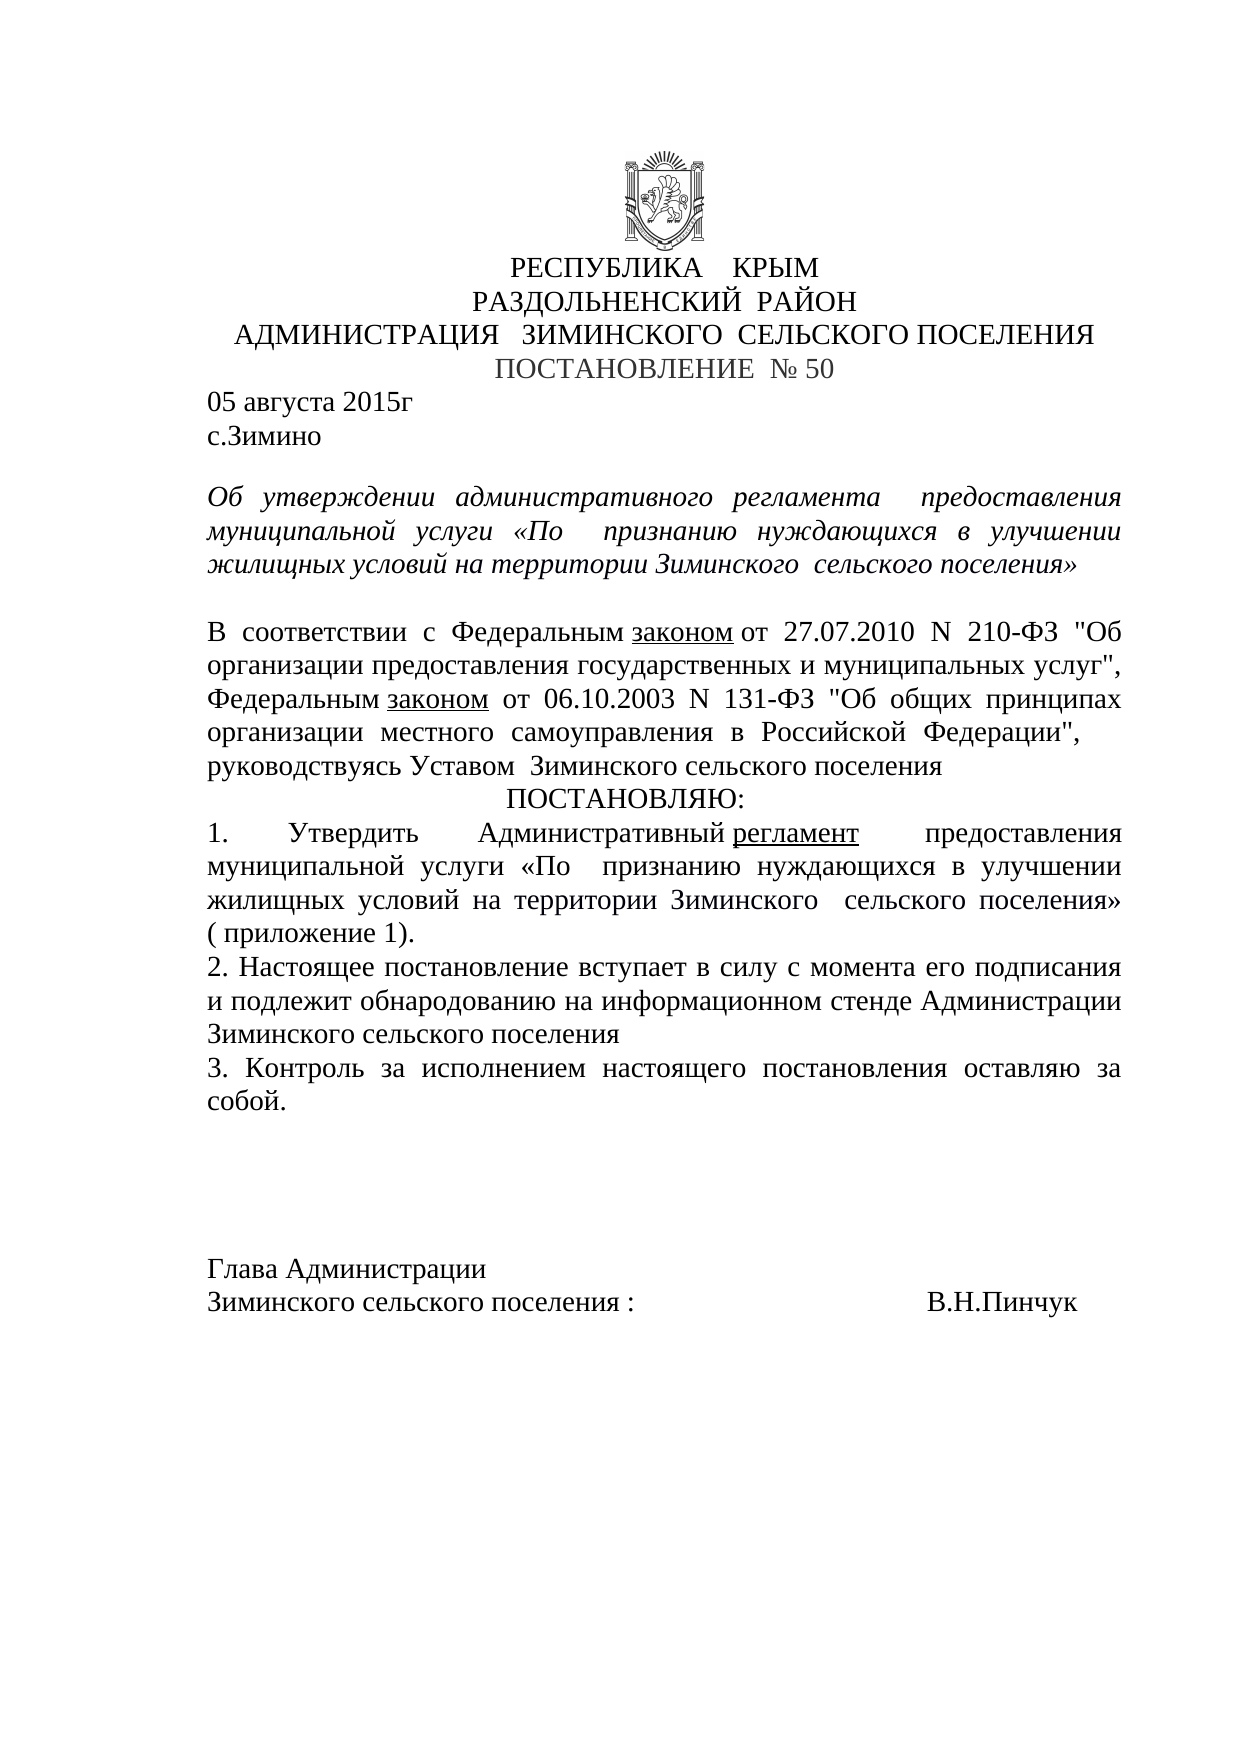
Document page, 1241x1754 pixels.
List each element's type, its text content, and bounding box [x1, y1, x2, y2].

text Зиминского сельского поселения : В.Н.Пинчук [207, 1284, 1122, 1318]
text Глава Администрации [207, 1251, 1122, 1284]
text 2. Настоящее постановление вступает в силу с момента его подписания и подлежит обнародованию на информационном стенде Администрации Зиминского сельского поселения [207, 949, 1122, 1050]
text ПОСТАНОВЛЯЮ: [207, 781, 1122, 815]
text РЕСПУБЛИКА КРЫМ РАЗДОЛЬНЕНСКИЙ РАЙОН АДМИНИСТРАЦИЯ ЗИМИНСКОГО СЕЛЬСКОГО ПОСЕЛЕНИЯ [207, 250, 1122, 351]
text 1. Утвердить Административный регламент предоставления муниципальной услуги «По признанию нуждающихся в улучшении жилищных условий на территории Зиминского сельского поселения» ( приложение 1). [207, 815, 1122, 949]
text 3. Контроль за исполнением настоящего постановления оставляю за собой. [207, 1050, 1122, 1117]
text ПОСТАНОВЛЕНИЕ № 50 [207, 351, 1122, 384]
text 05 августа 2015г с.Зимино [207, 384, 1122, 451]
text Об утверждении административного регламента предоставления муниципальной услуги «По признанию нуждающихся в улучшении жилищных условий на территории Зиминского сельского поселения» [207, 479, 1122, 580]
text В соответствии с Федеральным законом от 27.07.2010 N 210-ФЗ "Об организации предоставления государственных и муниципальных услуг", Федеральным законом от 06.10.2003 N 131-ФЗ "Об общих принципах организации местного самоуправления в Российской Федерации", руководствуясь Уставом Зиминского сельского поселения [207, 614, 1122, 781]
